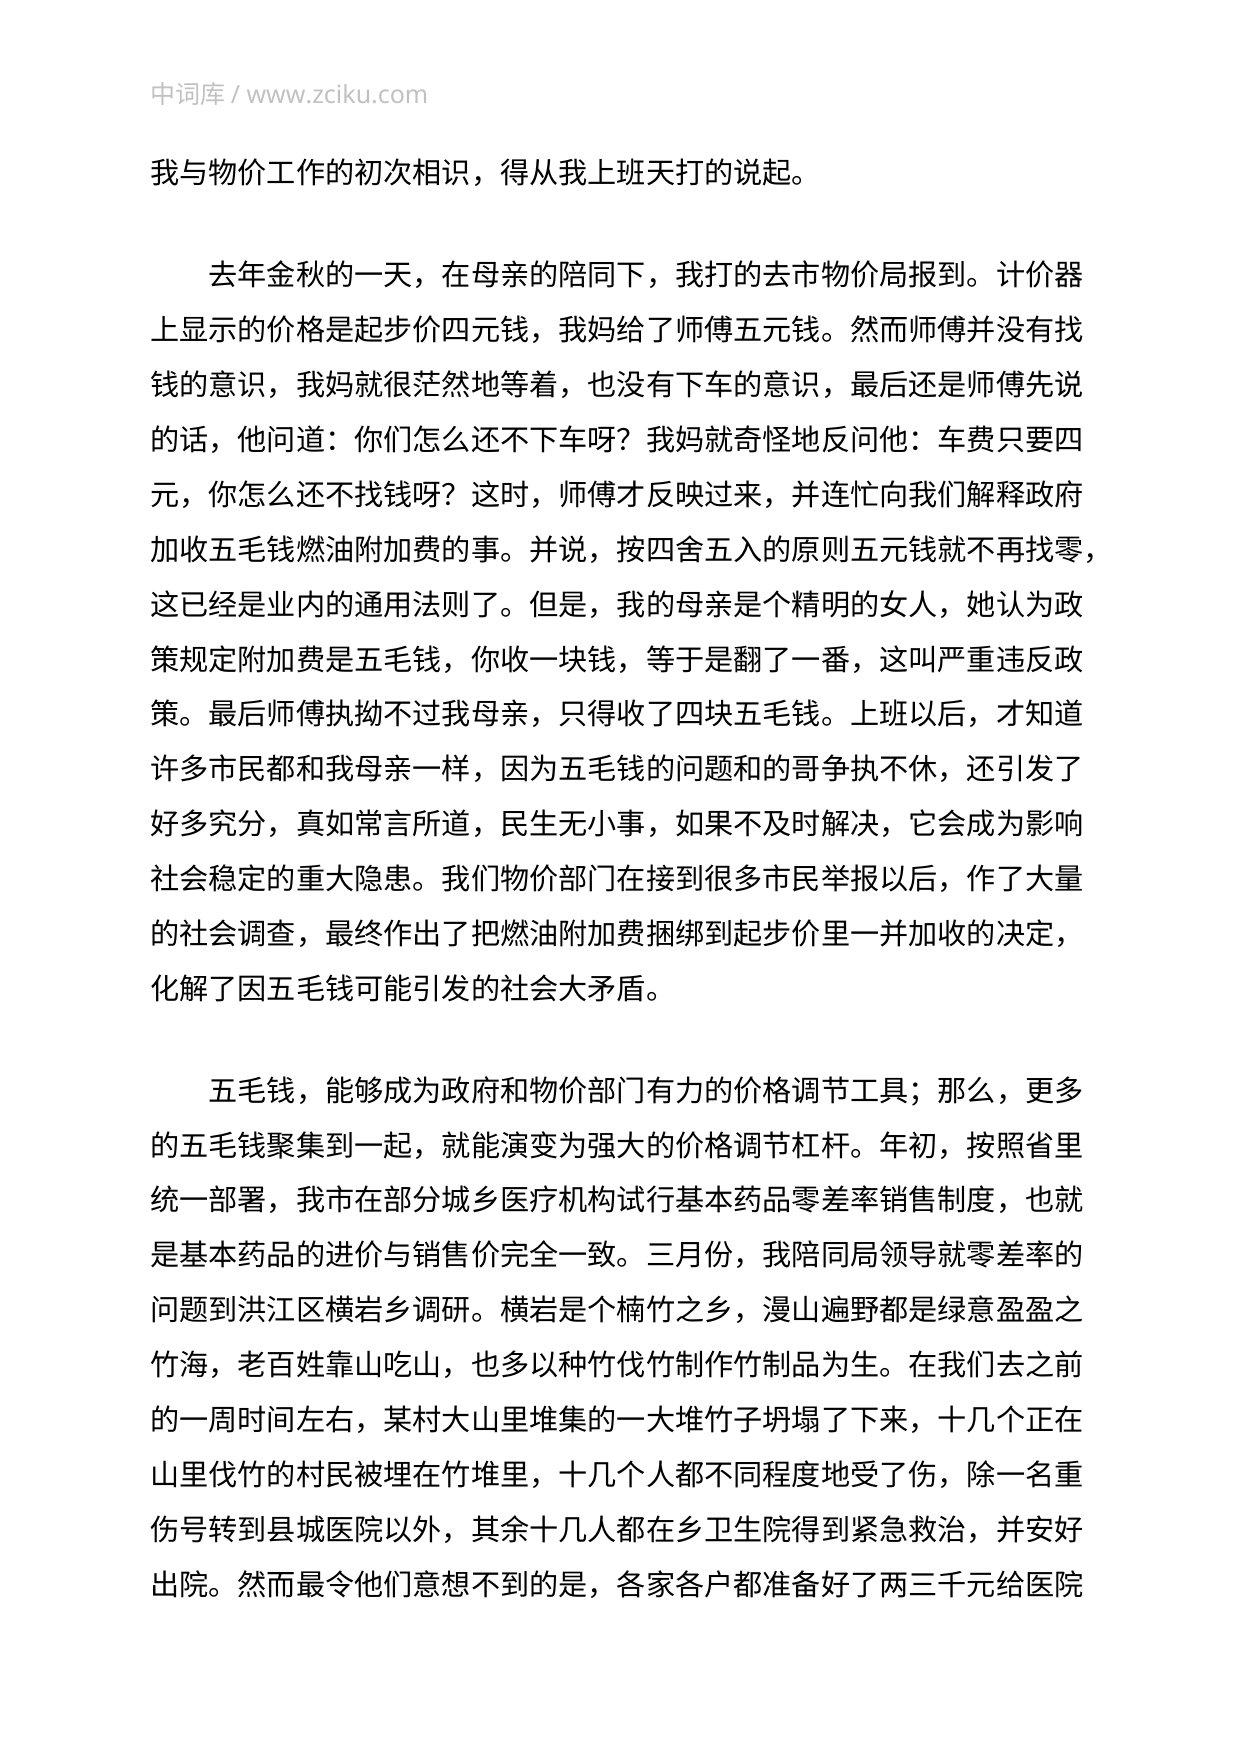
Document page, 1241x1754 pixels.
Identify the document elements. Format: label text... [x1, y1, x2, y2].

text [150, 1067, 1090, 1603]
text 去年金秋的一天，在母亲的陪同下，我打的去市物价局报到。计价器上显示的价格是起步价四元钱，我妈给了师傅五元钱。然而师傅并没有找钱的意识，我妈就很茫然地等着，也没有下车的意识，最后还是师傅先说的话，他问道：你们怎么还不下车呀？我妈就奇怪地反问他：车费只要四元，你怎么还不找钱呀？这时，师傅才反映过来，并连忙向我们解释政府加收五毛钱燃油附加费的事。并说，按四舍五入的原则五元钱就不再找零，这已经是业内的通用法则了。但是，我的母亲是个精明的女人，她认为政策规定附加费是五毛钱，你收一块钱，等于是翻了一番，这叫严重违反政策。最后师傅执拗不过我母亲，只得收了四块五毛钱。上班以后，才知道许多市民都和我母亲一样，因为五毛钱的问题和的哥争执不休，还引发了好多究分，真如常言所道，民生无小事，如果不及时解决，它会成为影响社会稳定的重大隐患。我们物价部门在接到很多市民举报以后，作了大量的社会调查，最终作出了把燃油附加费捆绑到起步价里一并加收的决定，化解了因五毛钱可能引发的社会大矛盾。 [150, 252, 1090, 1008]
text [150, 150, 1090, 192]
